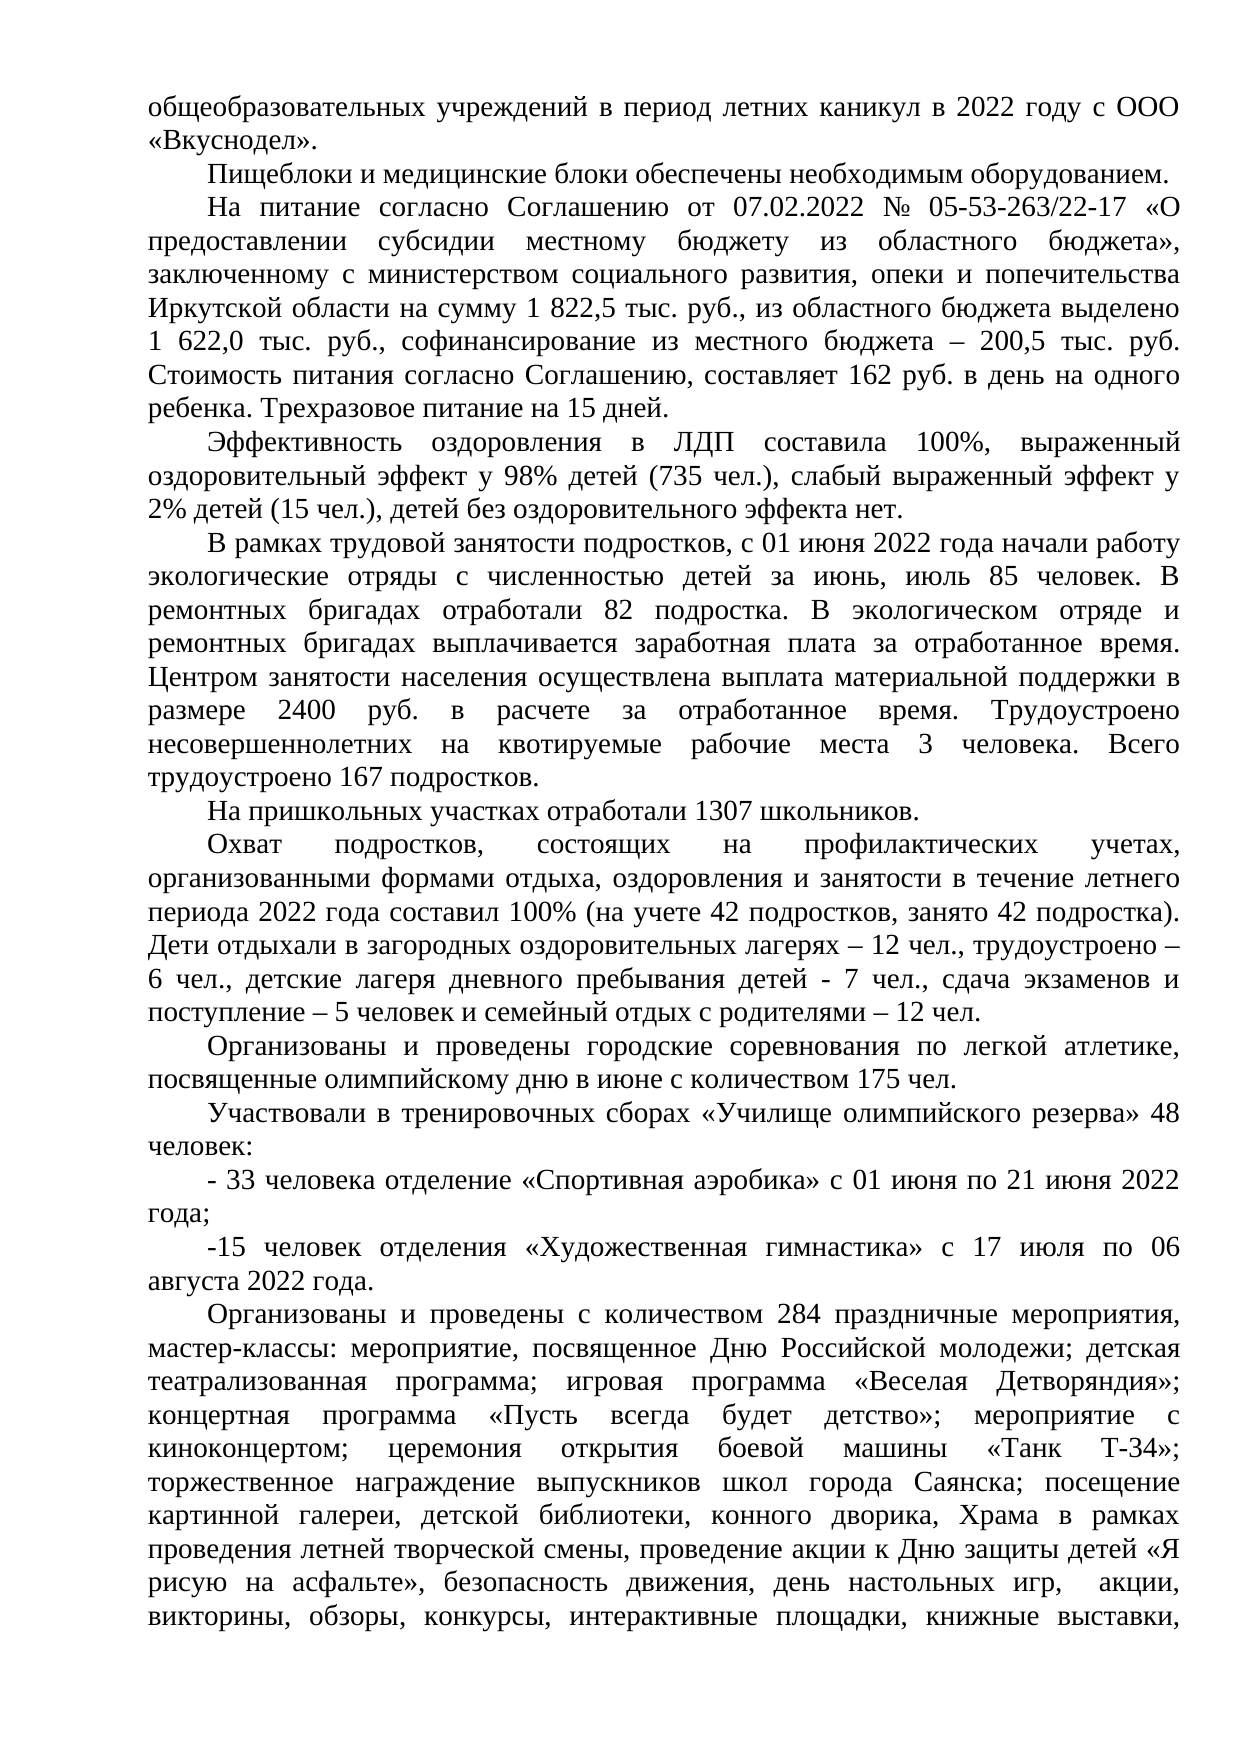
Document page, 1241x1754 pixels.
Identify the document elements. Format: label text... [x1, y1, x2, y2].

text - 33 человека отделение «Спортивная аэробика» с 01 июня по 21 июня 2022 года; [148, 1162, 1181, 1229]
text На питание согласно Соглашению от 07.02.2022 № 05-53-263/22-17 «О предоставлении субсидии местному бюджету из областного бюджета», заключенному с министерством социального развития, опеки и попечительства Иркутской области на сумму 1 822,5 тыс. руб., из областного бюджета выделено 1 622,0 тыс. руб., софинансирование из местного бюджета – 200,5 тыс. руб. Стоимость питания согласно Соглашению, составляет 162 руб. в день на одного ребенка. Трехразовое питание на 15 дней. [148, 189, 1181, 424]
text Организованы и проведены городские соревнования по легкой атлетике, посвященные олимпийскому дню в июне с количеством 175 чел. [148, 1028, 1181, 1095]
text Пищеблоки и медицинские блоки обеспечены необходимым оборудованием. [148, 156, 1181, 189]
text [148, 1296, 1181, 1632]
text Участвовали в тренировочных сборах «Училище олимпийского резерва» 48 человек: [148, 1095, 1181, 1162]
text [148, 89, 1181, 156]
text Эффективность оздоровления в ЛДП составила 100%, выраженный оздоровительный эффект у 98% детей (735 чел.), слабый выраженный эффект у 2% детей (15 чел.), детей без оздоровительного эффекта нет. [148, 424, 1181, 525]
text -15 человек отделения «Художественная гимнастика» с 17 июля по 06 августа 2022 года. [148, 1229, 1181, 1296]
text Охват подростков, состоящих на профилактических учетах, организованными формами отдыха, оздоровления и занятости в течение летнего периода 2022 года составил 100% (на учете 42 подростков, занято 42 подростка). Дети отдыхали в загородных оздоровительных лагерях – 12 чел., трудоустроено – 6 чел., детские лагеря дневного пребывания детей - 7 чел., сдача экзаменов и поступление – 5 человек и семейный отдых с родителями – 12 чел. [148, 827, 1181, 1028]
text На пришкольных участках отработали 1307 школьников. [148, 793, 1181, 827]
text В рамках трудовой занятости подростков, с 01 июня 2022 года начали работу экологические отряды с численностью детей за июнь, июль 85 человек. В ремонтных бригадах отработали 82 подростка. В экологическом отряде и ремонтных бригадах выплачивается заработная плата за отработанное время. Центром занятости населения осуществлена выплата материальной поддержки в размере 2400 руб. в расчете за отработанное время. Трудоустроено несовершеннолетних на квотируемые рабочие места 3 человека. Всего трудоустроено 167 подростков. [148, 525, 1181, 793]
